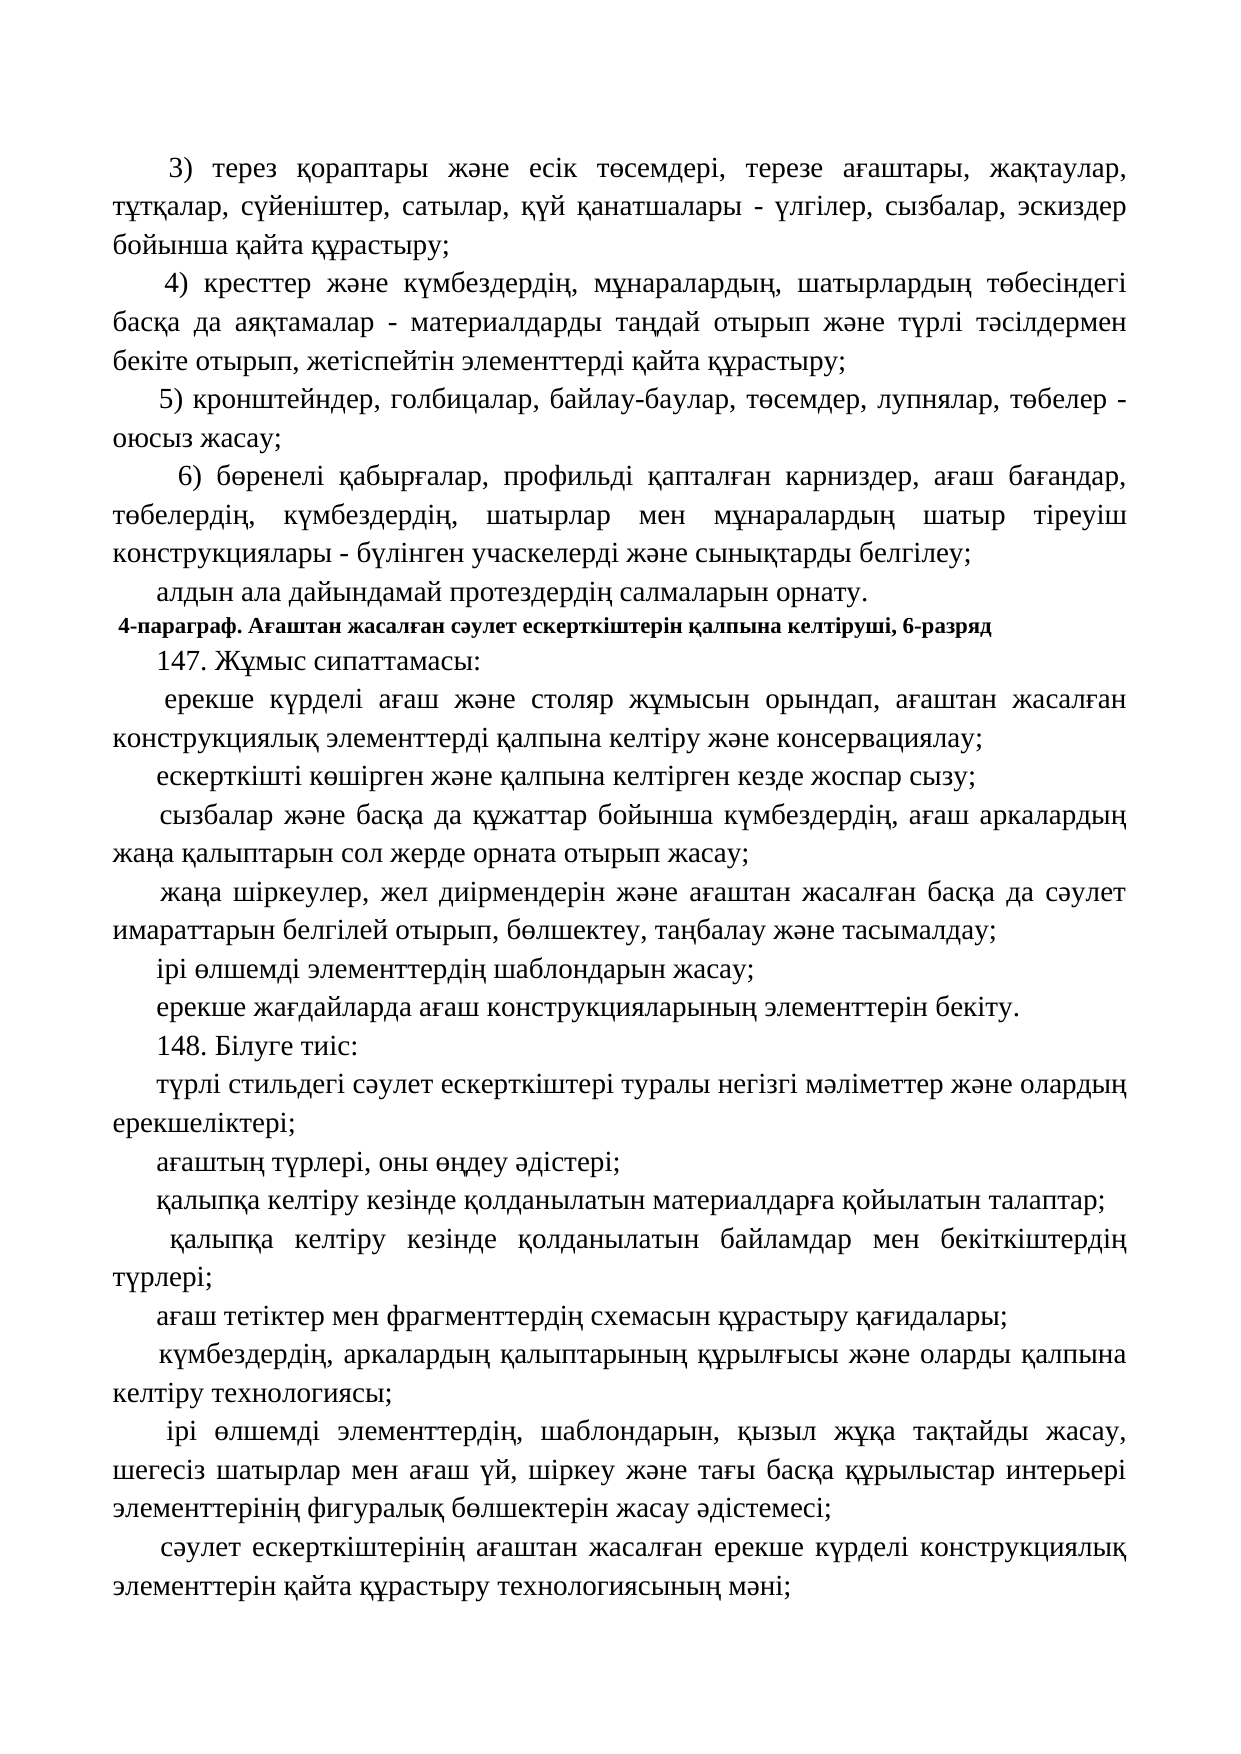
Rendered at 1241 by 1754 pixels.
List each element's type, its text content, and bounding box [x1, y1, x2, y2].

text сызбалар және басқа да құжаттар бойынша күмбездердің, ағаш аркалардың жаңа қалыптарын сол жерде орната отырып жасау; [112, 797, 1128, 869]
text алдын ала дайындамай протездердің салмаларын орнату. [112, 574, 1128, 607]
text сәулет ескерткіштерінің ағаштан жасалған ерекше күрделі конструкциялық элементтерін қайта құрастыру технологиясының мәні; [112, 1529, 1128, 1601]
text 5) кронштейндер, голбицалар, байлау-баулар, төсемдер, лупнялар, төбелер - оюсыз жасау; [112, 381, 1128, 453]
text ағаштың түрлері, оны өңдеу әдістері; [112, 1144, 1128, 1177]
text 148. Білуге тиіс: [112, 1028, 1128, 1062]
text қалыпқа келтіру кезінде қолданылатын байламдар мен бекіткіштердің түрлері; [112, 1221, 1128, 1293]
text 3) терез қораптары және есік төсемдері, терезе ағаштары, жақтаулар, тұтқалар, сүйеніштер, сатылар, қүй қанатшалары - үлгілер, сызбалар, эскиздер бойынша қайта құрастыру; [112, 150, 1128, 261]
text 6) бөренелі қабырғалар, профильді қапталған карниздер, ағаш бағандар, төбелердің, күмбездердің, шатырлар мен мұнаралардың шатыр тіреуіш конструкциялары - бүлінген учаскелерді және сынықтарды белгілеу; [112, 458, 1128, 569]
text ескерткішті көшірген және қалпына келтірген кезде жоспар сызу; [112, 758, 1128, 792]
text түрлі стильдегі сәулет ескерткіштері туралы негізгі мәліметтер және олардың ерекшеліктері; [112, 1067, 1128, 1139]
text 147. Жұмыс сипаттамасы: [112, 643, 1128, 676]
text 4) кресттер және күмбездердің, мұнаралардың, шатырлардың төбесіндегі басқа да аяқтамалар - материалдарды таңдай отырып және түрлі тәсілдермен бекіте отырып, жетіспейтін элементтерді қайта құрастыру; [112, 266, 1128, 376]
text ірі өлшемді элементтердің, шаблондарын, қызыл жұқа тақтайды жасау, шегесіз шатырлар мен ағаш үй, шіркеу және тағы басқа құрылыстар интерьері элементтерінің фигуралық бөлшектерін жасау әдістемесі; [112, 1413, 1128, 1524]
text ағаш тетіктер мен фрагменттердің схемасын құрастыру қағидалары; [112, 1298, 1128, 1331]
text қалыпқа келтіру кезінде қолданылатын материалдарға қойылатын талаптар; [112, 1182, 1128, 1216]
text жаңа шіркеулер, жел диірмендерін және ағаштан жасалған басқа да сәулет имараттарын белгілей отырып, бөлшектеу, таңбалау және тасымалдау; [112, 874, 1128, 946]
text 4-параграф. Ағаштан жасалған сәулет ескерткіштерін қалпына келтіруші, 6-разряд [112, 612, 1128, 639]
text ірі өлшемді элементтердің шаблондарын жасау; [112, 951, 1128, 984]
text ерекше күрделі ағаш және столяр жұмысын орындап, ағаштан жасалған конструкциялық элементтерді қалпына келтіру және консервациялау; [112, 681, 1128, 753]
text күмбездердің, аркалардың қалыптарының құрылғысы және оларды қалпына келтіру технологиясы; [112, 1336, 1128, 1408]
text ерекше жағдайларда ағаш конструкцияларының элементтерін бекіту. [112, 989, 1128, 1023]
